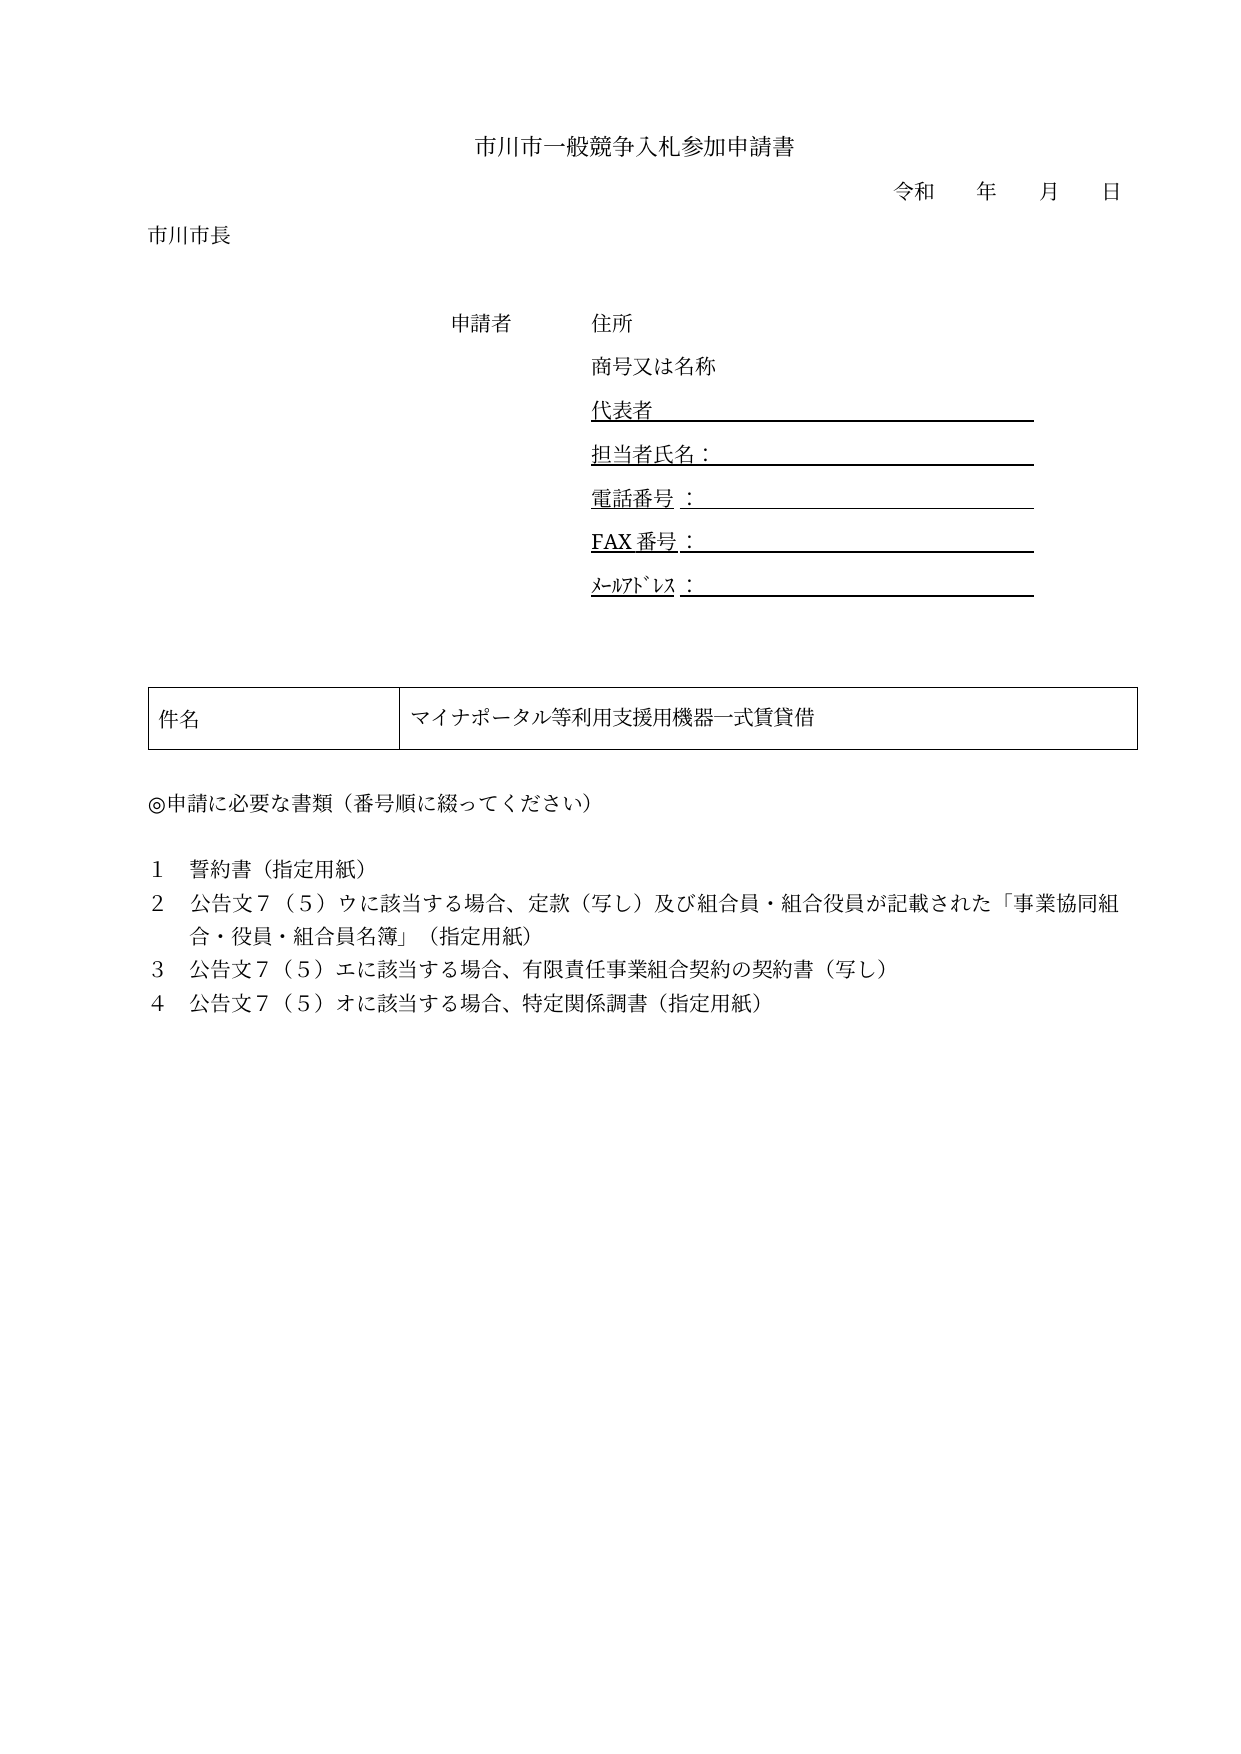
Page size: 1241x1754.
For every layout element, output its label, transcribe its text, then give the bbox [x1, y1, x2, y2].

text 令和 年 月 日 [148, 162, 1122, 206]
text ３ 公告文７（５）エに該当する場合、有限責任事業組合契約の契約書（写し） [148, 950, 1122, 984]
table_header マイナポータル等利用支援用機器一式賃貸借 [400, 688, 1137, 749]
text 市川市一般競争入札参加申請書 [148, 118, 1122, 162]
text 代表者 [502, 381, 1122, 424]
text ﾒｰﾙｱﾄﾞﾚｽ ： [502, 556, 1122, 599]
text FAX番号 ： [502, 512, 1122, 556]
text ◎申請に必要な書類（番号順に綴ってください） [148, 784, 1122, 817]
table_header 件名 [149, 688, 399, 749]
text 申請者 住所 [450, 293, 1122, 337]
text ４ 公告文７（５）オに該当する場合、特定関係調書（指定用紙） [148, 984, 1122, 1017]
text １ 誓約書（指定用紙） [148, 850, 1122, 884]
text 担当者氏名： [502, 424, 1122, 468]
text 電話番号 ： [502, 468, 1122, 512]
text 商号又は名称 [502, 337, 1122, 381]
text 市川市長 [148, 206, 1122, 249]
text ２ 公告文７（５）ウに該当する場合、定款（写し）及び組合員・組合役員が記載された「事業協同組合・役員・組合員名簿」（指定用紙） [148, 884, 1122, 950]
